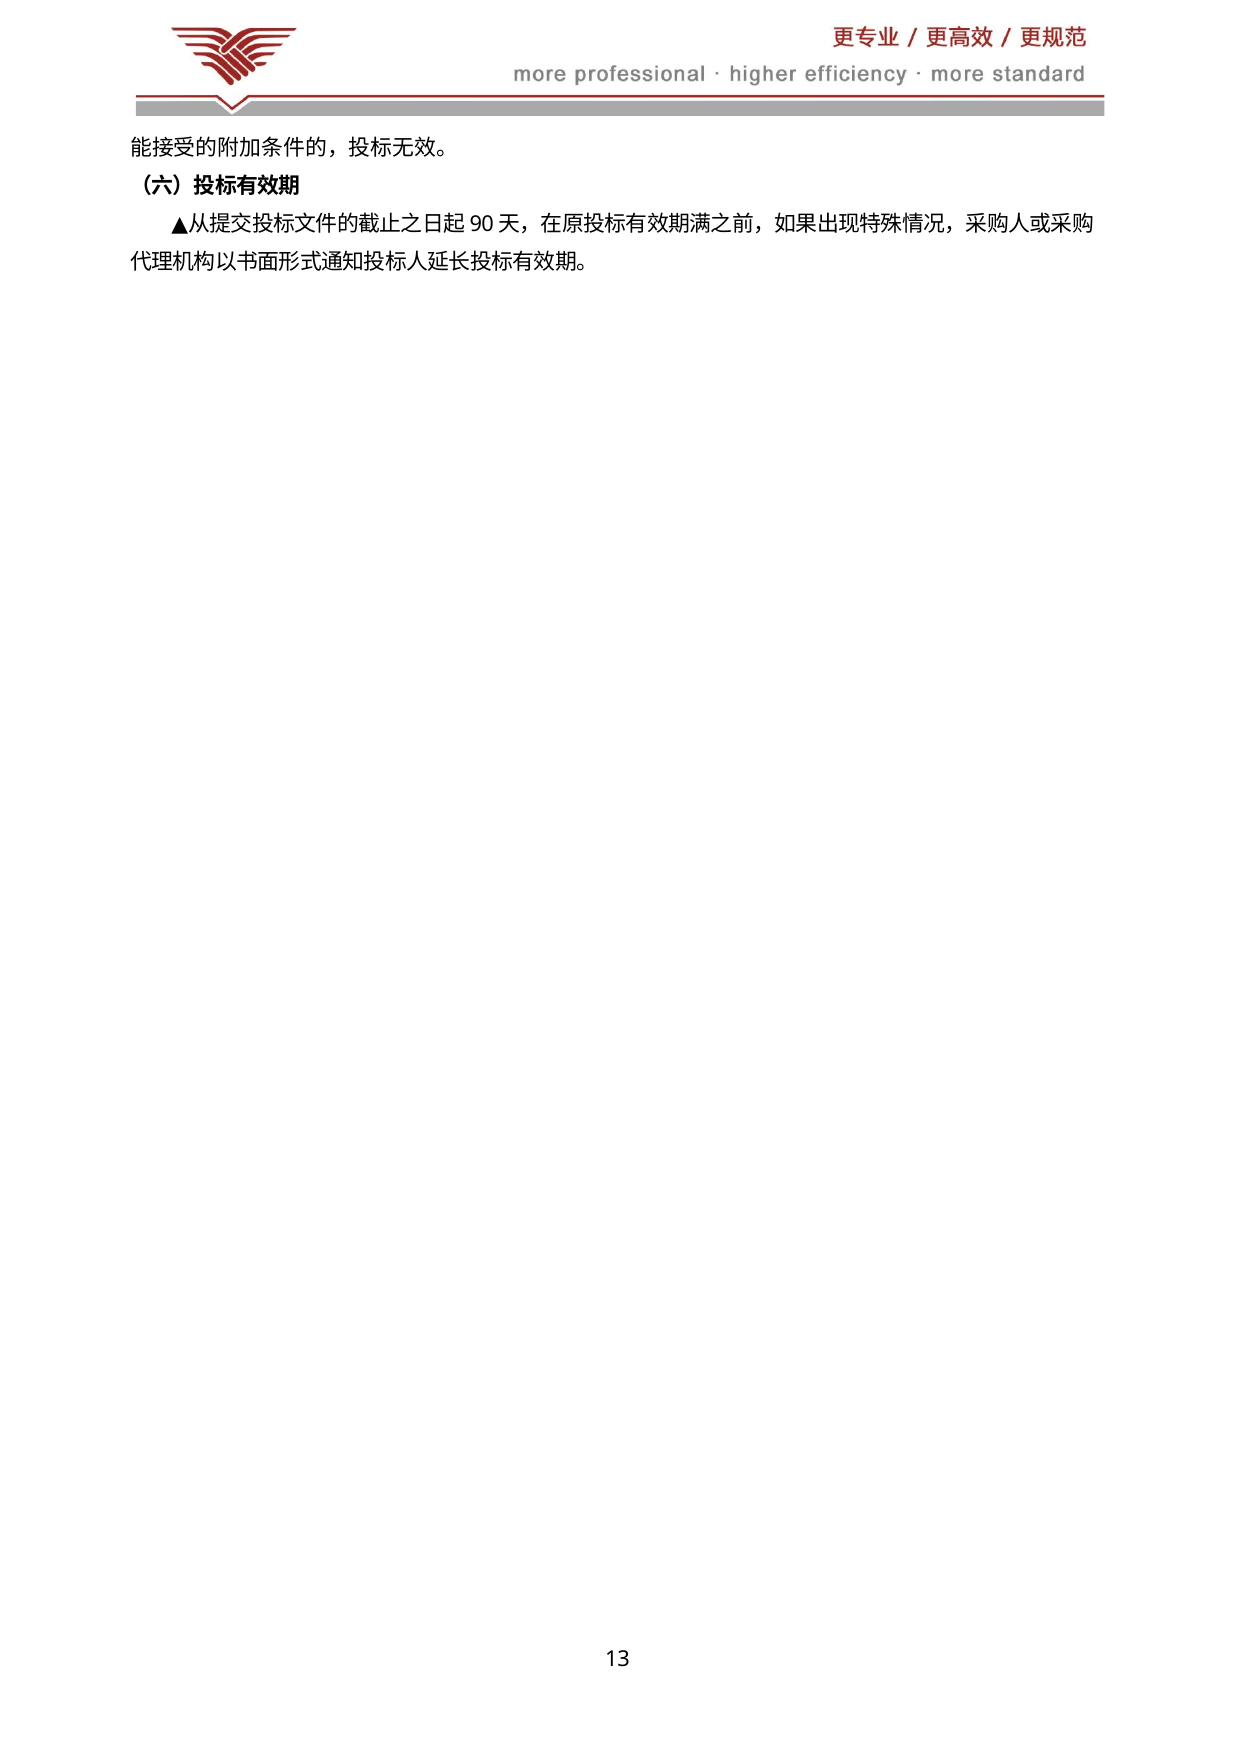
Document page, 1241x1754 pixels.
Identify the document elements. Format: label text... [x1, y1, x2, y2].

text （六）投标有效期 [130, 168, 1110, 199]
picture [135, 3, 1105, 116]
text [130, 130, 1110, 162]
text ▲从提交投标文件的截止之日起90天，在原投标有效期满之前，如果出现特殊情况，采购人或采购代理机构以书面形式通知投标人延长投标有效期。 [130, 206, 1110, 275]
